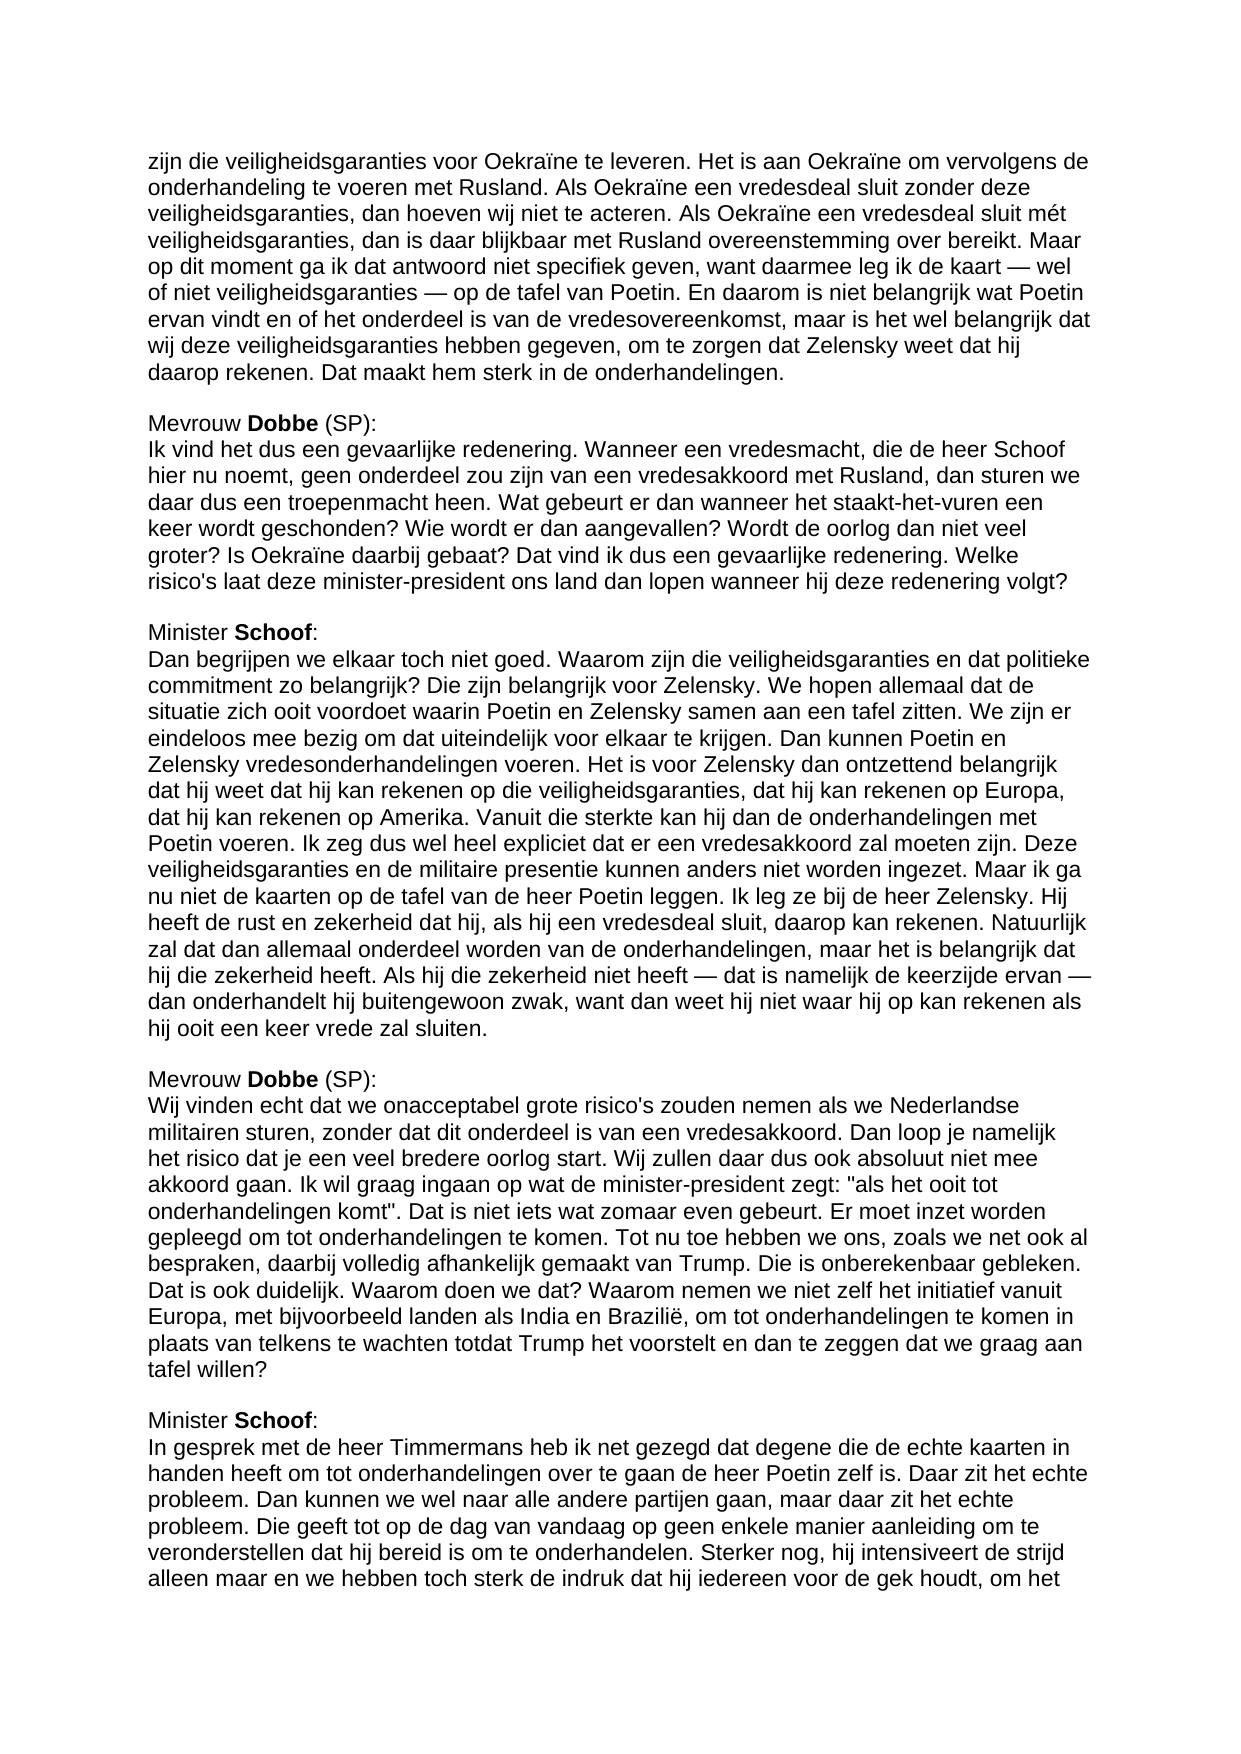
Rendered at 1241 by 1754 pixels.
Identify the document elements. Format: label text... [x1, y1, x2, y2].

text Mevrouw Dobbe (SP): Ik vind het dus een gevaarlijke redenering. Wanneer een vredesmacht, die de heer Schoof hier nu noemt, geen onderdeel zou zijn van een vredesakkoord met Rusland, dan sturen we daar dus een troepenmacht heen. Wat gebeurt er dan wanneer het staakt-het-vuren een keer wordt geschonden? Wie wordt er dan aangevallen? Wordt de oorlog dan niet veel groter? Is Oekraïne daarbij gebaat? Dat vind ik dus een gevaarlijke redenering. Welke risico's laat deze minister-president ons land dan lopen wanneer hij deze redenering volgt? [148, 410, 1093, 594]
text Minister Schoof: Dan begrijpen we elkaar toch niet goed. Waarom zijn die veiligheidsgaranties en dat politieke commitment zo belangrijk? Die zijn belangrijk voor Zelensky. We hopen allemaal dat de situatie zich ooit voordoet waarin Poetin en Zelensky samen aan een tafel zitten. We zijn er eindeloos mee bezig om dat uiteindelijk voor elkaar te krijgen. Dan kunnen Poetin en Zelensky vredesonderhandelingen voeren. Het is voor Zelensky dan ontzettend belangrijk dat hij weet dat hij kan rekenen op die veiligheidsgaranties, dat hij kan rekenen op Europa, dat hij kan rekenen op Amerika. Vanuit die sterkte kan hij dan de onderhandelingen met Poetin voeren. Ik zeg dus wel heel expliciet dat er een vredesakkoord zal moeten zijn. Deze veiligheidsgaranties en de militaire presentie kunnen anders niet worden ingezet. Maar ik ga nu niet de kaarten op de tafel van de heer Poetin leggen. Ik leg ze bij de heer Zelensky. Hij heeft de rust en zekerheid dat hij, als hij een vredesdeal sluit, daarop kan rekenen. Natuurlijk zal dat dan allemaal onderdeel worden van de onderhandelingen, maar het is belangrijk dat hij die zekerheid heeft. Als hij die zekerheid niet heeft — dat is namelijk de keerzijde ervan — dan onderhandelt hij buitengewoon zwak, want dan weet hij niet waar hij op kan rekenen als hij ooit een keer vrede zal sluiten. [148, 619, 1093, 1041]
text Mevrouw Dobbe (SP): Wij vinden echt dat we onacceptabel grote risico's zouden nemen als we Nederlandse militairen sturen, zonder dat dit onderdeel is van een vredesakkoord. Dan loop je namelijk het risico dat je een veel bredere oorlog start. Wij zullen daar dus ook absoluut niet mee akkoord gaan. Ik wil graag ingaan op wat de minister-president zegt: "als het ooit tot onderhandelingen komt". Dat is niet iets wat zomaar even gebeurt. Er moet inzet worden gepleegd om tot onderhandelingen te komen. Tot nu toe hebben we ons, zoals we net ook al bespraken, daarbij volledig afhankelijk gemaakt van Trump. Die is onberekenbaar gebleken. Dat is ook duidelijk. Waarom doen we dat? Waarom nemen we niet zelf het initiatief vanuit Europa, met bijvoorbeeld landen als India en Brazilië, om tot onderhandelingen te komen in plaats van telkens te wachten totdat Trump het voorstelt en dan te zeggen dat we graag aan tafel willen? [148, 1066, 1093, 1382]
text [148, 1407, 1093, 1592]
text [148, 148, 1093, 385]
